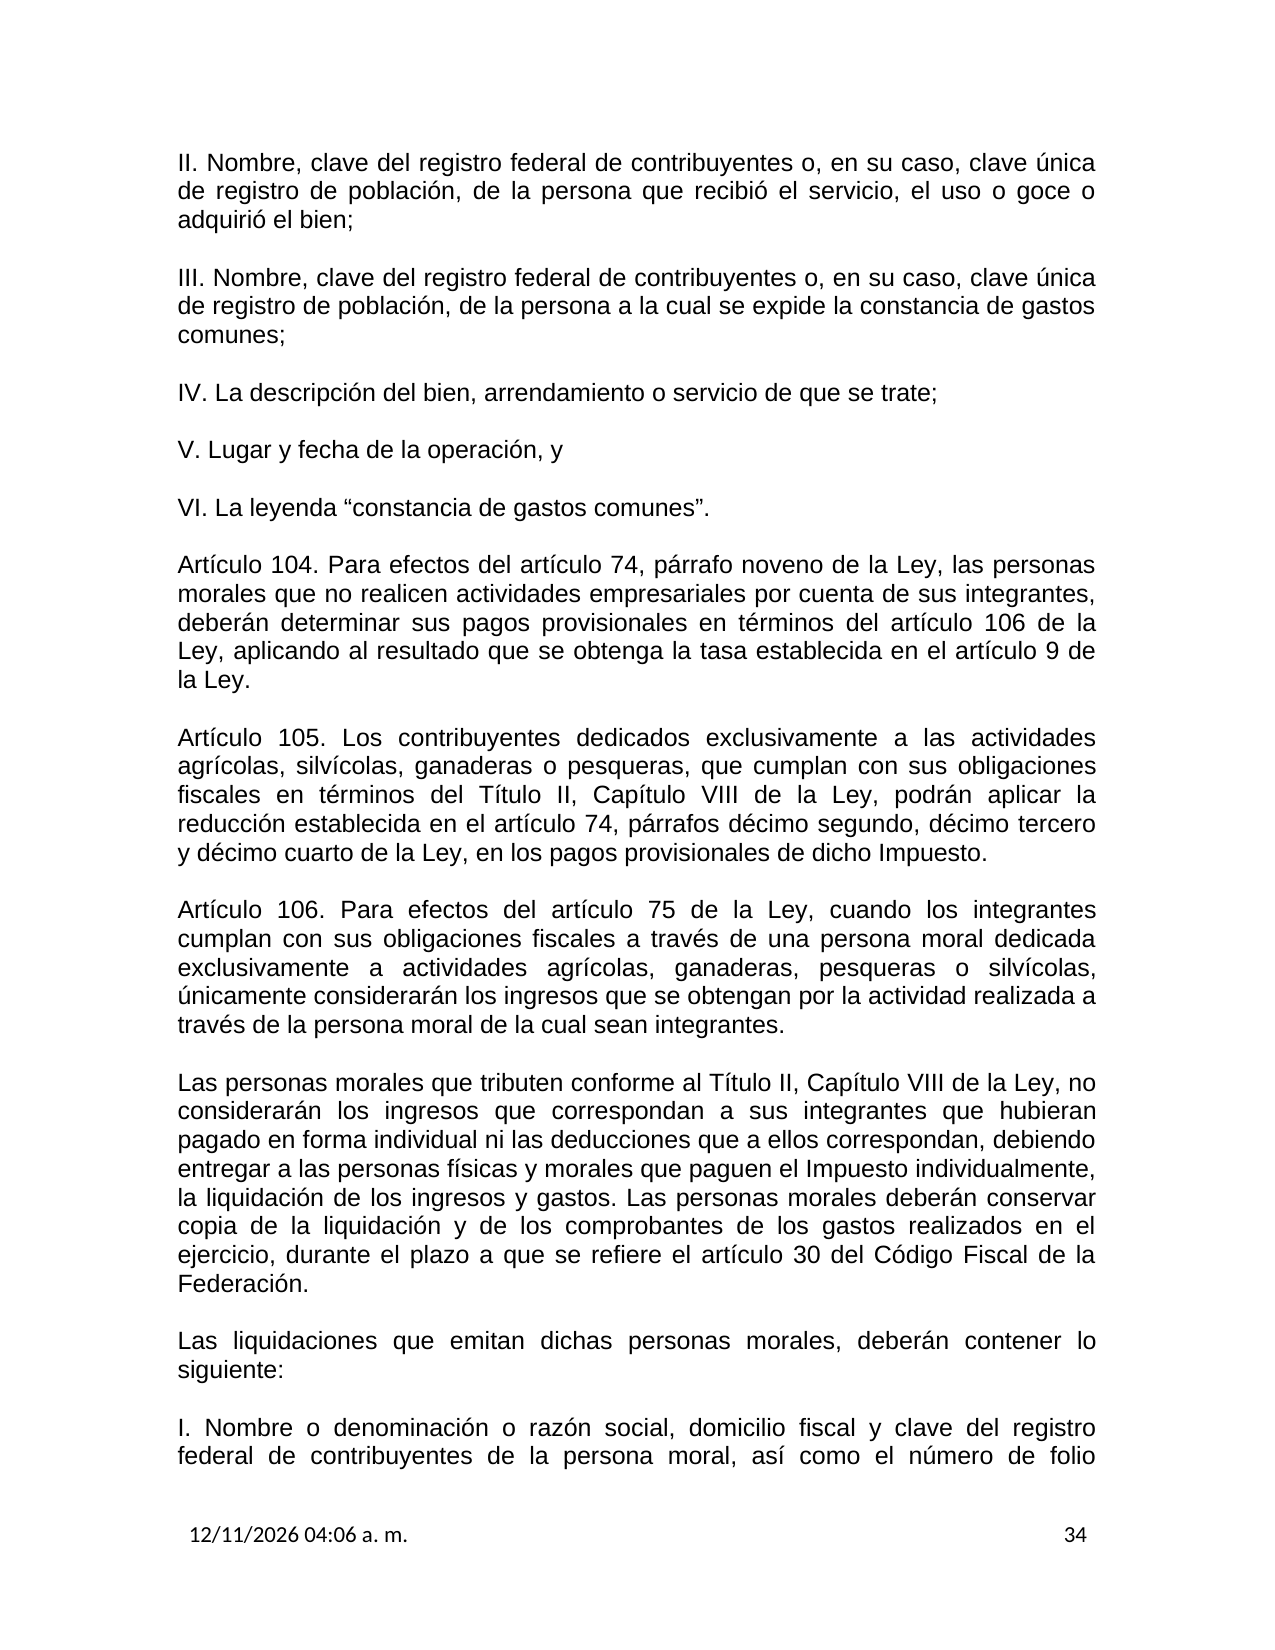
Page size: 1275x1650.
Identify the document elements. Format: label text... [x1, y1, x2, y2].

text VI. La leyenda “constancia de gastos comunes”. [177, 493, 1098, 521]
text Artículo 104. Para efectos del artículo 74, párrafo noveno de la Ley, las personas morales que no realicen actividades empresariales por cuenta de sus integrantes, deberán determinar sus pagos provisionales en términos del artículo 106 de la Ley, aplicando al resultado que se obtenga la tasa establecida en el artículo 9 de la Ley. [177, 550, 1098, 694]
text III. Nombre, clave del registro federal de contribuyentes o, en su caso, clave única de registro de población, de la persona a la cual se expide la constancia de gastos comunes; [177, 263, 1098, 349]
text Artículo 105. Los contribuyentes dedicados exclusivamente a las actividades agrícolas, silvícolas, ganaderas o pesqueras, que cumplan con sus obligaciones fiscales en términos del Título II, Capítulo VIII de la Ley, podrán aplicar la reducción establecida en el artículo 74, párrafos décimo segundo, décimo tercero y décimo cuarto de la Ley, en los pagos provisionales de dicho Impuesto. [177, 723, 1098, 866]
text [177, 1413, 1098, 1470]
text Las liquidaciones que emitan dichas personas morales, deberán contener lo siguiente: [177, 1326, 1098, 1384]
text Artículo 106. Para efectos del artículo 75 de la Ley, cuando los integrantes cumplan con sus obligaciones fiscales a través de una persona moral dedicada exclusivamente a actividades agrícolas, ganaderas, pesqueras o silvícolas, únicamente considerarán los ingresos que se obtengan por la actividad realizada a través de la persona moral de la cual sean integrantes. [177, 895, 1098, 1039]
text IV. La descripción del bien, arrendamiento o servicio de que se trate; [177, 378, 1098, 406]
text V. Lugar y fecha de la operación, y [177, 435, 1098, 464]
text Las personas morales que tributen conforme al Título II, Capítulo VIII de la Ley, no considerarán los ingresos que correspondan a sus integrantes que hubieran pagado en forma individual ni las deducciones que a ellos correspondan, debiendo entregar a las personas físicas y morales que paguen el Impuesto individualmente, la liquidación de los ingresos y gastos. Las personas morales deberán conservar copia de la liquidación y de los comprobantes de los gastos realizados en el ejercicio, durante el plazo a que se refiere el artículo 30 del Código Fiscal de la Federación. [177, 1068, 1098, 1298]
text II. Nombre, clave del registro federal de contribuyentes o, en su caso, clave única de registro de población, de la persona que recibió el servicio, el uso o goce o adquirió el bien; [177, 148, 1098, 234]
